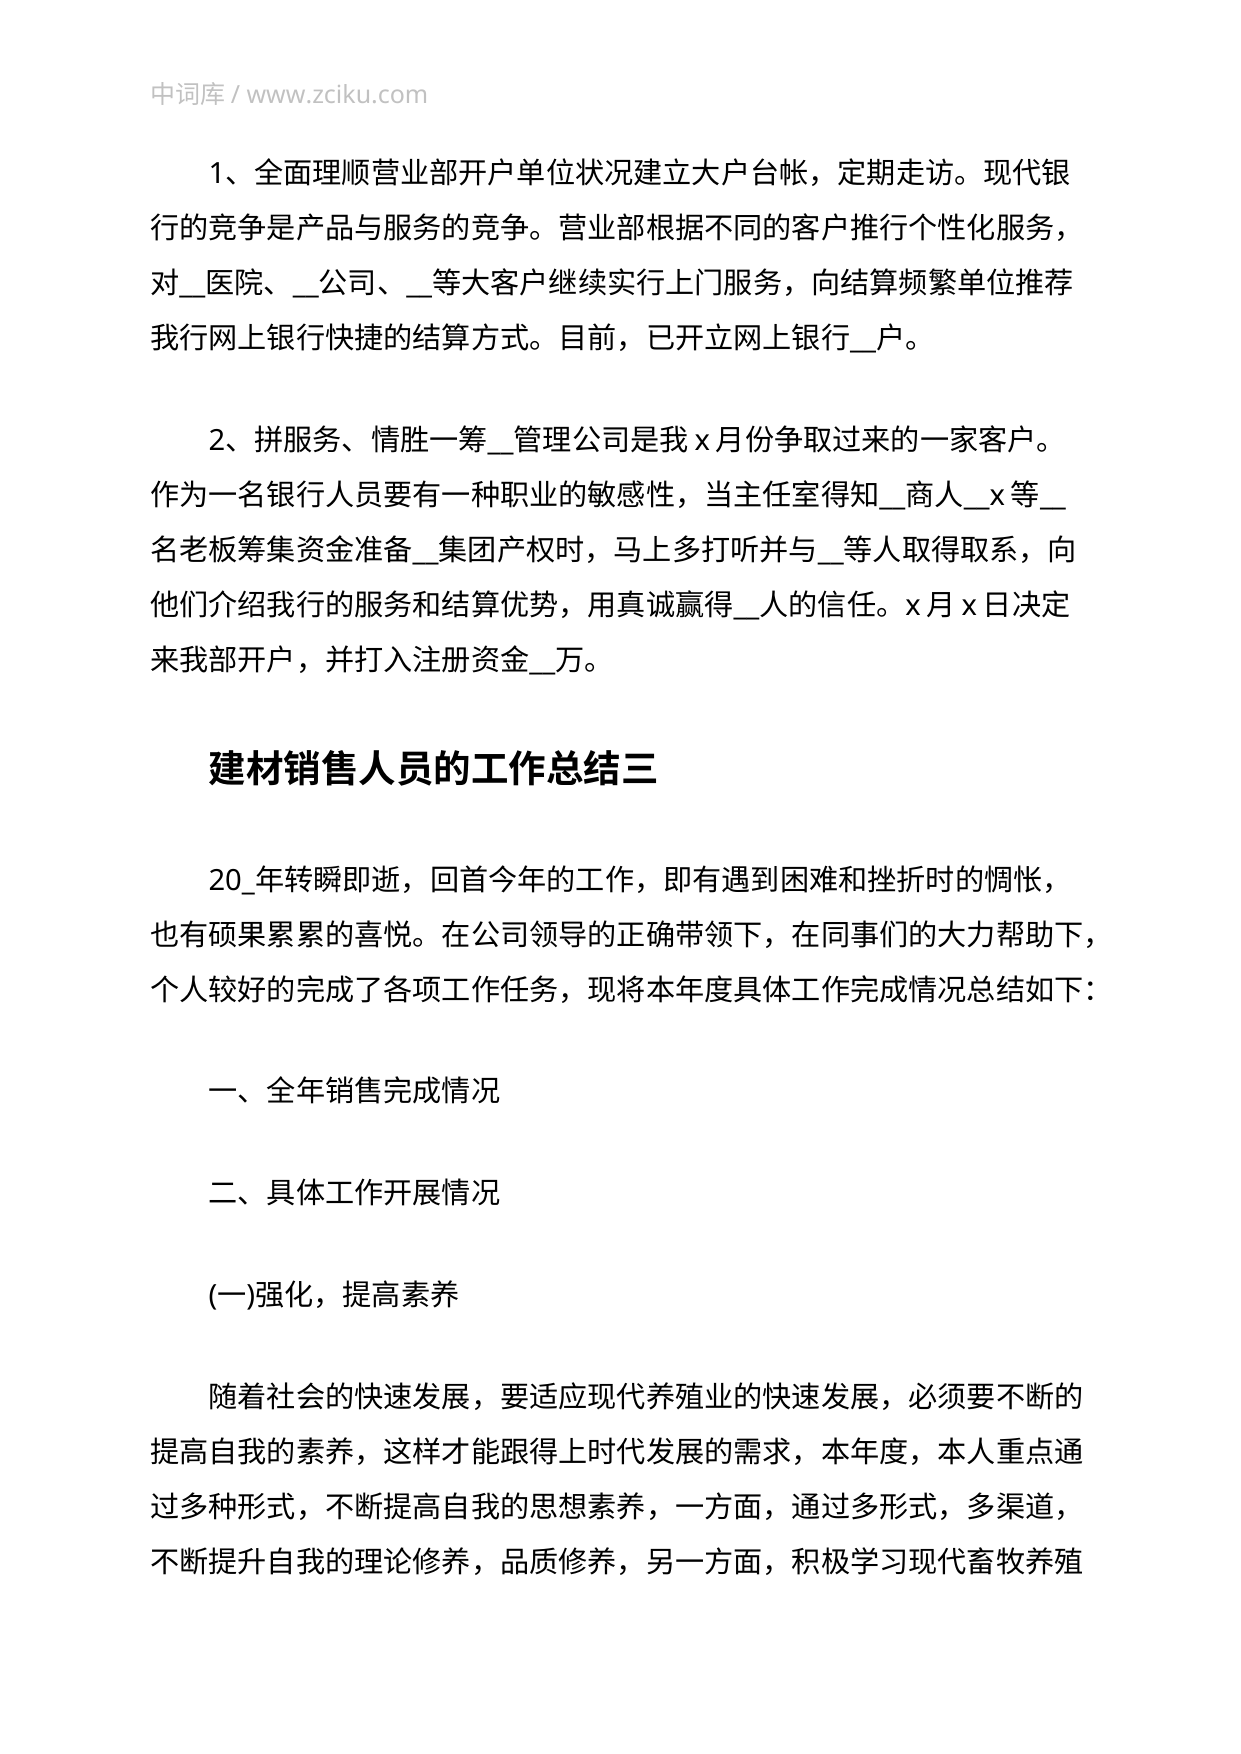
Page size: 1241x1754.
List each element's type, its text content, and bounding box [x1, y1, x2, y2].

text 二、具体工作开展情况 [150, 1170, 1090, 1212]
text (一)强化，提高素养 [150, 1271, 1090, 1314]
text 20_年转瞬即逝，回首今年的工作，即有遇到困难和挫折时的惆怅，也有硕果累累的喜悦。在公司领导的正确带领下，在同事们的大力帮助下，个人较好的完成了各项工作任务，现将本年度具体工作完成情况总结如下： [150, 856, 1090, 1008]
text 一、全年销售完成情况 [150, 1068, 1090, 1110]
text 2、拼服务、情胜一筹__管理公司是我x月份争取过来的一家客户。作为一名银行人员要有一种职业的敏感性，当主任室得知__商人__x等__名老板筹集资金准备__集团产权时，马上多打听并与__等人取得取系，向他们介绍我行的服务和结算优势，用真诚赢得__人的信任。x月x日决定来我部开户，并打入注册资金__万。 [150, 417, 1090, 679]
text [150, 1373, 1090, 1580]
text 建材销售人员的工作总结三 [150, 739, 1090, 793]
text 1、全面理顺营业部开户单位状况建立大户台帐，定期走访。现代银行的竞争是产品与服务的竞争。营业部根据不同的客户推行个性化服务，对__医院、__公司、__等大客户继续实行上门服务，向结算频繁单位推荐我行网上银行快捷的结算方式。目前，已开立网上银行__户。 [150, 150, 1090, 357]
